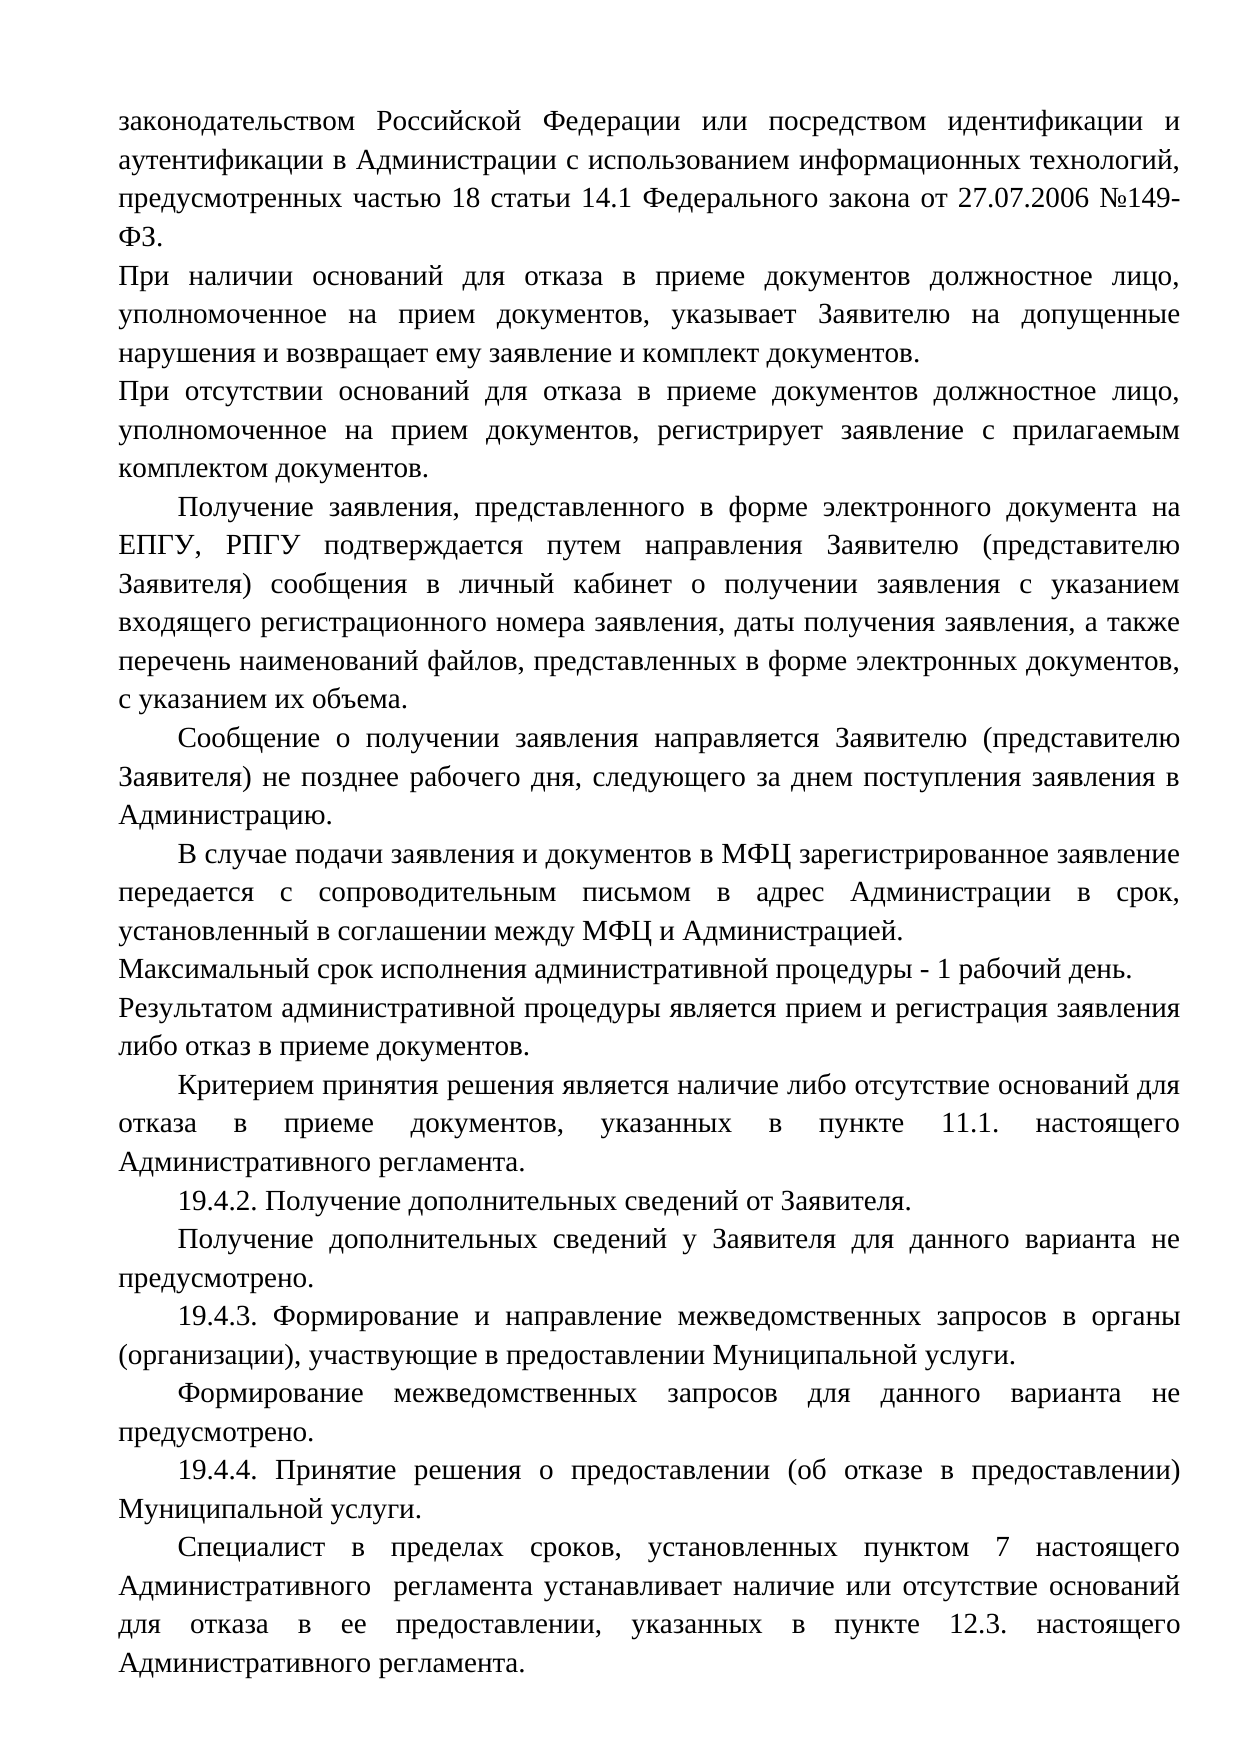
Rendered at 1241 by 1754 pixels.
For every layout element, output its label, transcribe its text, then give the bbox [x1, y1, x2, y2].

text Максимальный срок исполнения административной процедуры - 1 рабочий день. [118, 951, 1181, 985]
text Результатом административной процедуры является прием и регистрация заявления либо отказ в приеме документов. [118, 990, 1181, 1062]
text 19.4.2. Получение дополнительных сведений от Заявителя. [118, 1183, 1181, 1216]
text Специалист в пределах сроков, установленных пунктом 7 настоящего Административного регламента устанавливает наличие или отсутствие оснований для отказа в ее предоставлении, указанных в пункте 12.3. настоящего Административного регламента. [118, 1529, 1181, 1679]
list 19.4.4. Принятие решения о предоставлении (об отказе в предоставлении) Муниципальной услуги. [118, 1452, 1181, 1524]
text При наличии оснований для отказа в приеме документов должностное лицо, уполномоченное на прием документов, указывает Заявителю на допущенные нарушения и возвращает ему заявление и комплект документов. [118, 258, 1181, 368]
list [118, 103, 1181, 253]
list Критерием принятия решения является наличие либо отсутствие оснований для отказа в приеме документов, указанных в пункте 11.1. настоящего Административного регламента. [118, 1067, 1181, 1178]
list Сообщение о получении заявления направляется Заявителю (представителю Заявителя) не позднее рабочего дня, следующего за днем поступления заявления в Администрацию. [118, 720, 1181, 831]
list Формирование межведомственных запросов для данного варианта не предусмотрено. [118, 1375, 1181, 1447]
text При отсутствии оснований для отказа в приеме документов должностное лицо, уполномоченное на прием документов, регистрирует заявление с прилагаемым комплектом документов. [118, 373, 1181, 484]
list В случае подачи заявления и документов в МФЦ зарегистрированное заявление передается с сопроводительным письмом в адрес Администрации в срок, установленный в соглашении между МФЦ и Администрацией. [118, 836, 1181, 946]
list 19.4.3. Формирование и направление межведомственных запросов в органы (организации), участвующие в предоставлении Муниципальной услуги. [118, 1298, 1181, 1370]
text Получение дополнительных сведений у Заявителя для данного варианта не предусмотрено. [118, 1221, 1181, 1293]
list Получение заявления, представленного в форме электронного документа на ЕПГУ, РПГУ подтверждается путем направления Заявителю (представителю Заявителя) сообщения в личный кабинет о получении заявления с указанием входящего регистрационного номера заявления, даты получения заявления, а также перечень наименований файлов, представленных в форме электронных документов, с указанием их объема. [118, 489, 1181, 715]
